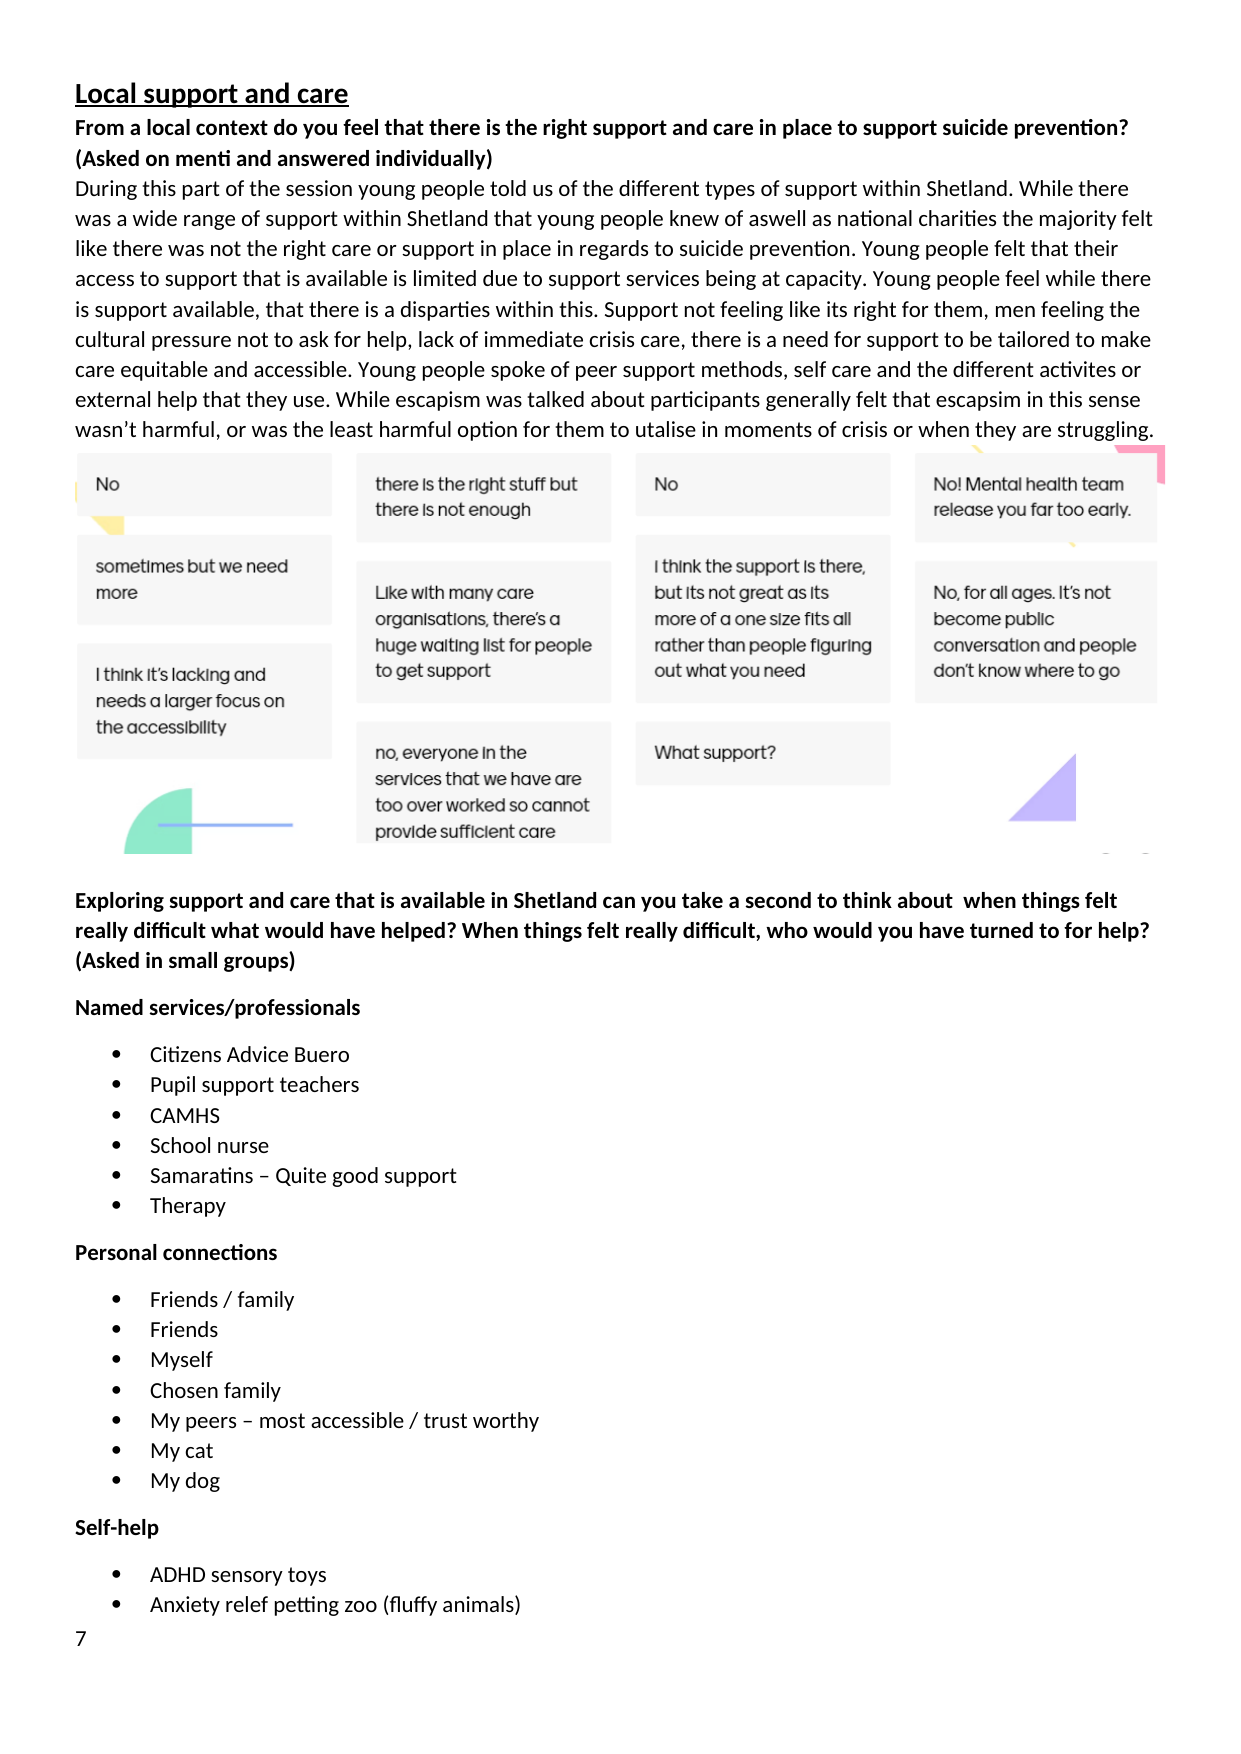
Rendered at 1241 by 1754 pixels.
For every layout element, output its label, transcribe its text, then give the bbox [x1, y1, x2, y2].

list ADHD sensory toys [112, 1560, 1165, 1588]
text Personal connections [75, 1238, 1165, 1266]
list School nurse [112, 1131, 1165, 1159]
list Pupil support teachers [112, 1071, 1165, 1099]
text Local support and care [75, 75, 1165, 111]
list Anxiety relef petting zoo (fluffy animals) [112, 1590, 1165, 1618]
text From a local context do you feel that there is the right support and care in place to support suicide prevention? (Asked on menti and answered individually) [75, 113, 1165, 172]
list My cat [112, 1436, 1165, 1464]
list My peers – most accessible / trust worthy [112, 1406, 1165, 1434]
text Self-help [75, 1513, 1165, 1541]
text Exploring support and care that is available in Shetland can you take a second to think about when things felt really difficult what would have helped? When things felt really difficult, who would you have turned to for help? (Asked in small groups) [75, 886, 1165, 975]
list Friends / family [112, 1285, 1165, 1313]
list Therapy [112, 1191, 1165, 1219]
list Myself [112, 1346, 1165, 1374]
list Friends [112, 1315, 1165, 1343]
list Chosen family [112, 1376, 1165, 1404]
list My dog [112, 1466, 1165, 1494]
text Named services/professionals [75, 993, 1165, 1022]
list CAMHS [112, 1101, 1165, 1129]
list Citizens Advice Buero [112, 1040, 1165, 1068]
text During this part of the session young people told us of the different types of support within Shetland. While there was a wide range of support within Shetland that young people knew of aswell as national charities the majority felt like there was not the right care or support in place in regards to suicide prevention. Young people felt that their access to support that is available is limited due to support services being at capacity. Young people feel while there is support available, that there is a disparties within this. Support not feeling like its right for them, men feeling the cultural pressure not to ask for help, lack of immediate crisis care, there is a need for support to be tailored to make care equitable and accessible. Young people spoke of peer support methods, self care and the different activites or external help that they use. While escapism was talked about participants generally felt that escapsim in this sense wasn’t harmful, or was the least harmful option for them to utalise in moments of crisis or when they are struggling. [75, 174, 1165, 443]
list Samaratins – Quite good support [112, 1161, 1165, 1189]
picture [75, 445, 1166, 854]
